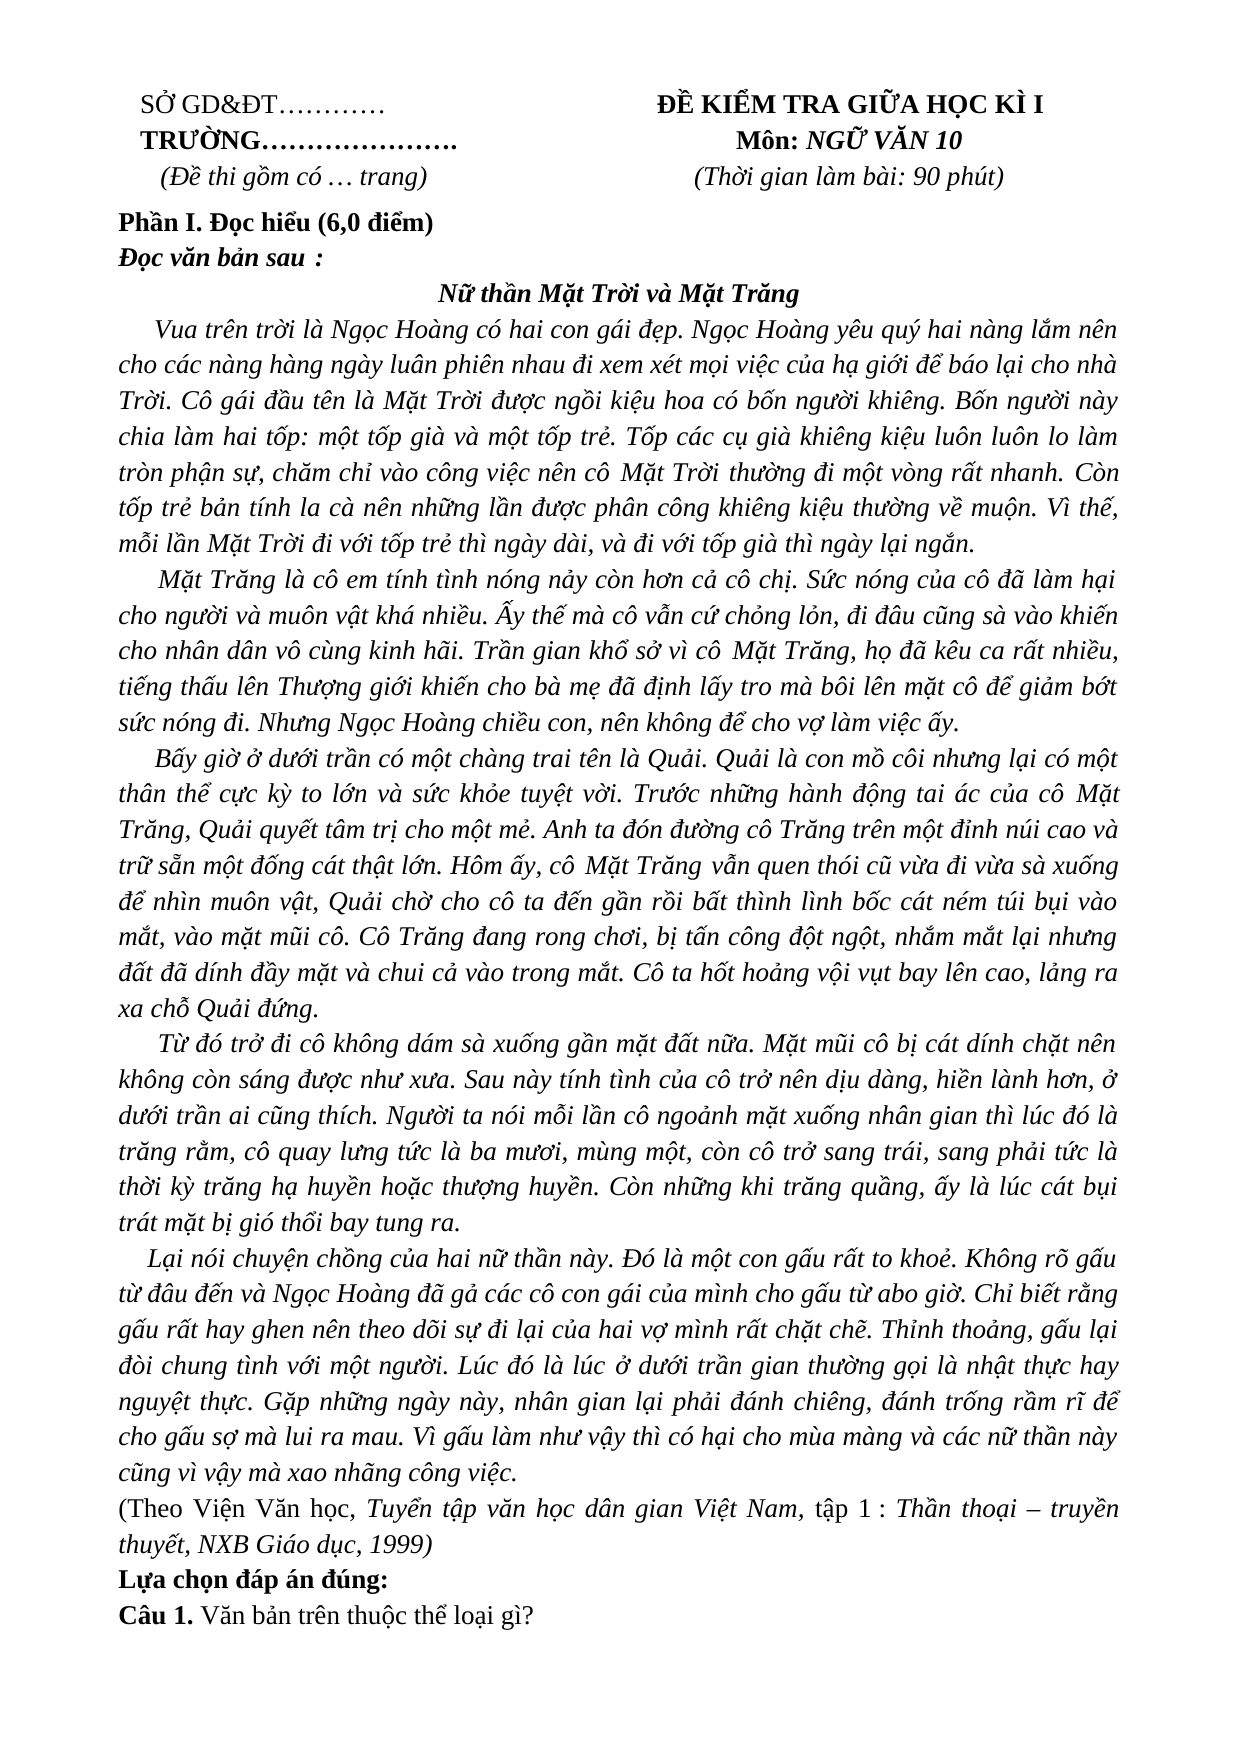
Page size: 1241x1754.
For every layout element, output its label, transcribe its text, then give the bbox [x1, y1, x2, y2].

text Đọc văn bản sau : [118, 241, 1122, 273]
text Lựa chọn đáp án đúng: [118, 1563, 1122, 1594]
text Vua trên trời là Ngọc Hoàng có hai con gái đẹp. Ngọc Hoàng yêu quý hai nàng lắm nên cho các nàng hàng ngày luân phiên nhau đi xem xét mọi việc của hạ giới để báo lại cho nhà Trời. Cô gái đầu tên là Mặt Trời được ngồi kiệu hoa có bốn người khiêng. Bốn người này chia làm hai tốp: một tốp già và một tốp trẻ. Tốp các cụ già khiêng kiệu luôn luôn lo làm tròn phận sự, chăm chỉ vào công việc nên cô Mặt Trời thường đi một vòng rất nhanh. Còn tốp trẻ bản tính la cà nên những lần được phân công khiêng kiệu thường về muộn. Vì thế, mỗi lần Mặt Trời đi với tốp trẻ thì ngày dài, và đi với tốp già thì ngày lại ngắn. [118, 313, 1122, 558]
text Nữ thần Mặt Trời và Mặt Trăng [118, 277, 1122, 308]
text Từ đó trở đi cô không dám sà xuống gần mặt đất nữa. Mặt mũi cô bị cát dính chặt nên không còn sáng được như xưa. Sau này tính tình của cô trở nên dịu dàng, hiền lành hơn, ở dưới trần ai cũng thích. Người ta nói mỗi lần cô ngoảnh mặt xuống nhân gian thì lúc đó là trăng rằm, cô quay lưng tức là ba mươi, mùng một, còn cô trở sang trái, sang phải tức là thời kỳ trăng hạ huyền hoặc thượng huyền. Còn những khi trăng quầng, ấy là lúc cát bụi trát mặt bị gió thổi bay tung ra. [118, 1027, 1122, 1237]
text Bấy giờ ở dưới trần có một chàng trai tên là Quải. Quải là con mồ côi nhưng lại có một thân thể cực kỳ to lớn và sức khỏe tuyệt vời. Trước những hành động tai ác của cô Mặt Trăng, Quải quyết tâm trị cho một mẻ. Anh ta đón đường cô Trăng trên một đỉnh núi cao và trữ sẵn một đống cát thật lớn. Hôm ấy, cô Mặt Trăng vẫn quen thói cũ vừa đi vừa sà xuống để nhìn muôn vật, Quải chờ cho cô ta đến gần rồi bất thình lình bốc cát ném túi bụi vào mắt, vào mặt mũi cô. Cô Trăng đang rong chơi, bị tấn công đột ngột, nhắm mắt lại nhưng đất đã dính đầy mặt và chui cả vào trong mắt. Cô ta hốt hoảng vội vụt bay lên cao, lảng ra xa chỗ Quải đứng. [118, 742, 1122, 1023]
text Phần I. Đọc hiểu (6,0 điểm) [118, 206, 1122, 237]
text Câu 1. Văn bản trên thuộc thể loại gì? [118, 1599, 1122, 1630]
table_header SỞ GD&ĐT………… TRƯỜNG…………………. (Đề thi gồm có … trang) [129, 89, 535, 206]
text Mặt Trăng là cô em tính tình nóng nảy còn hơn cả cô chị. Sức nóng của cô đã làm hại cho người và muôn vật khá nhiều. Ấy thế mà cô vẫn cứ chỏng lỏn, đi đâu cũng sà vào khiến cho nhân dân vô cùng kinh hãi. Trần gian khổ sở vì cô Mặt Trăng, họ đã kêu ca rất nhiều, tiếng thấu lên Thượng giới khiến cho bà mẹ đã định lấy tro mà bôi lên mặt cô để giảm bớt sức nóng đi. Nhưng Ngọc Hoàng chiều con, nên không để cho vợ làm việc ấy. [118, 563, 1122, 737]
table_header ĐỀ KIỂM TRA GIỮA HỌC KÌ I Môn: NGỮ VĂN 10 (Thời gian làm bài: 90 phút) [535, 89, 1165, 206]
text Lại nói chuyện chồng của hai nữ thần này. Đó là một con gấu rất to khoẻ. Không rõ gấu từ đâu đến và Ngọc Hoàng đã gả các cô con gái của mình cho gấu từ abo giờ. Chỉ biết rằng gấu rất hay ghen nên theo dõi sự đi lại của hai vợ mình rất chặt chẽ. Thỉnh thoảng, gấu lại đòi chung tình với một người. Lúc đó là lúc ở dưới trần gian thường gọi là nhật thực hay nguyệt thực. Gặp những ngày này, nhân gian lại phải đánh chiêng, đánh trống rầm rĩ để cho gấu sợ mà lui ra mau. Vì gấu làm như vậy thì có hại cho mùa màng và các nữ thần này cũng vì vậy mà xao nhãng công việc. [118, 1242, 1122, 1487]
text (Theo Viện Văn học, Tuyển tập văn học dân gian Việt Nam, tập 1 : Thần thoại – truyền thuyết, NXB Giáo dục, 1999) [118, 1492, 1122, 1559]
